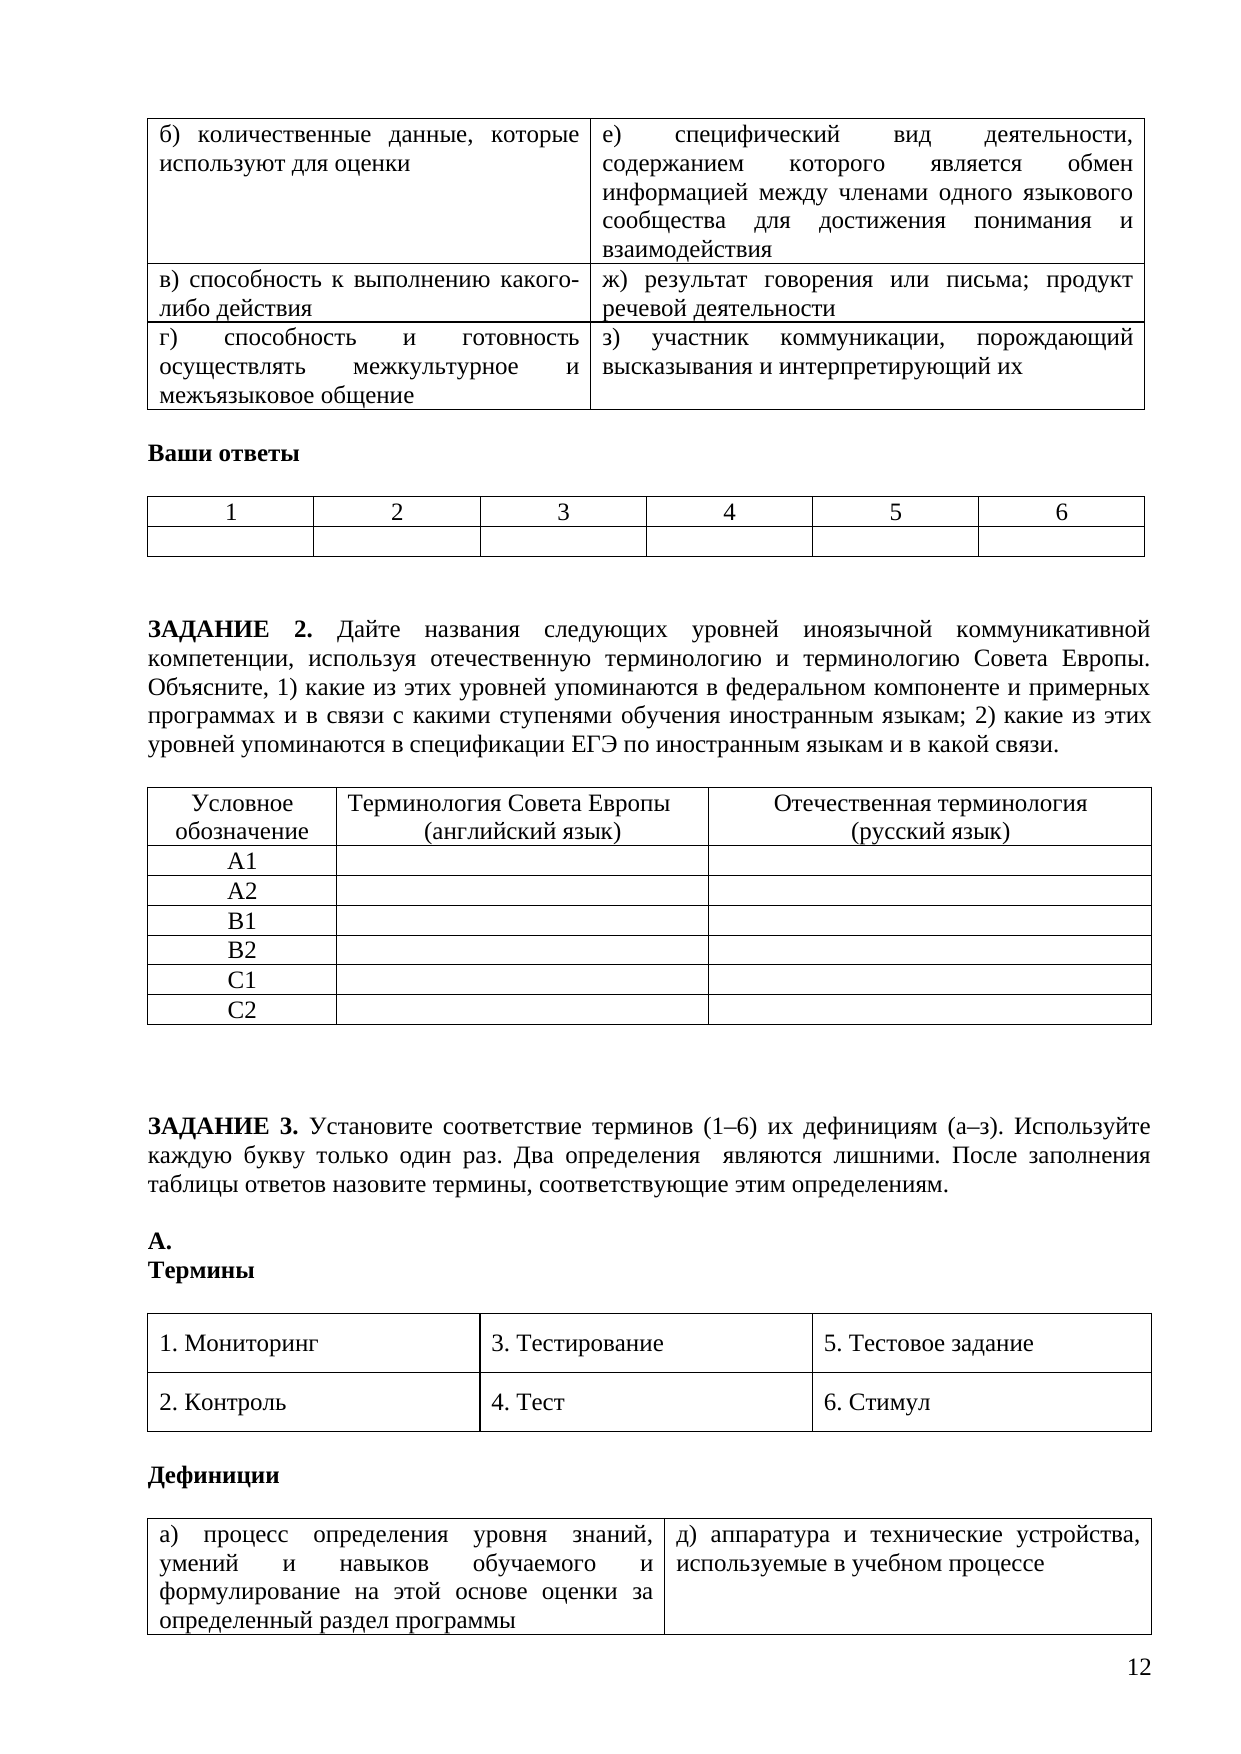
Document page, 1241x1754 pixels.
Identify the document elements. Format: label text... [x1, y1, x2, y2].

table_cell б) количественные данные, которые используют для оценки [148, 119, 590, 263]
table_cell з) участник коммуникации, порождающий высказывания и интерпретирующий их [591, 323, 1144, 409]
table_cell [813, 527, 978, 556]
table_header д) аппаратура и технические устройства, используемые в учебном процессе [665, 1519, 1151, 1634]
table_header 4 [647, 497, 812, 526]
table_cell 6. Стимул [813, 1373, 1151, 1431]
table_cell [709, 906, 1151, 934]
text Термины [148, 1255, 1152, 1284]
table_cell [337, 876, 708, 905]
table_cell [337, 846, 708, 875]
table_header 1 [148, 497, 313, 526]
text Дефиниции [148, 1460, 1152, 1489]
table_cell [979, 527, 1144, 556]
table_cell е) специфический вид деятельности, содержанием которого является обмен информацией между членами одного языкового сообщества для достижения понимания и взаимодействия [591, 119, 1144, 263]
table_cell [148, 527, 313, 556]
table_header а) процесс определения уровня знаний, умений и навыков обучаемого и формулирование на этой основе оценки за определенный раздел программы [148, 1519, 664, 1634]
table_cell В2 [148, 936, 336, 964]
table_cell С1 [148, 965, 336, 994]
text Ваши ответы [148, 438, 1152, 467]
table_cell [314, 527, 480, 556]
table_cell 2. Контроль [148, 1373, 479, 1431]
table_cell [337, 965, 708, 994]
table_cell [337, 995, 708, 1024]
table_cell С2 [148, 995, 336, 1024]
text ЗАДАНИЕ 3. Установите соответствие терминов (1–6) их дефинициям (а–з). Используйте каждую букву только один раз. Два определения являются лишними. После заполнения таблицы ответов назовите термины, соответствующие этим определениям. [148, 1111, 1152, 1197]
table_cell г) способность и готовность осуществлять межкультурное и межъязыковое общение [148, 323, 590, 409]
table_header 6 [979, 497, 1144, 526]
table_cell [709, 995, 1151, 1024]
table_header 5. Тестовое задание [813, 1314, 1151, 1372]
table_cell [709, 936, 1151, 964]
table_header 5 [813, 497, 978, 526]
table_header Условное обозначение [148, 788, 336, 845]
table_cell [337, 936, 708, 964]
table_header 3 [481, 497, 646, 526]
table_cell ж) результат говорения или письма; продукт речевой деятельности [591, 264, 1144, 321]
table_header 2 [314, 497, 480, 526]
table_cell [481, 527, 646, 556]
table_header 3. Тестирование [481, 1314, 812, 1372]
table_cell [709, 876, 1151, 905]
table_cell [709, 965, 1151, 994]
text А. [148, 1226, 1152, 1255]
table_cell А1 [148, 846, 336, 875]
table_cell [647, 527, 812, 556]
table_cell А2 [148, 876, 336, 905]
text ЗАДАНИЕ 2. Дайте названия следующих уровней иноязычной коммуникативной компетенции, используя отечественную терминологию и терминологию Совета Европы. Объясните, 1) какие из этих уровней упоминаются в федеральном компоненте и примерных программах и в связи с какими ступенями обучения иностранным языкам; 2) какие из этих уровней упоминаются в спецификации ЕГЭ по иностранным языкам и в какой связи. [148, 614, 1152, 758]
table_cell [709, 846, 1151, 875]
table_cell 4. Тест [481, 1373, 812, 1431]
table_header 1. Мониторинг [148, 1314, 479, 1372]
table_cell В1 [148, 906, 336, 934]
table_header Терминология Совета Европы (английский язык) [337, 788, 708, 845]
table_cell в) способность к выполнению какого-либо действия [148, 264, 590, 321]
table_cell [337, 906, 708, 934]
table_header Отечественная терминология (русский язык) [709, 788, 1151, 845]
